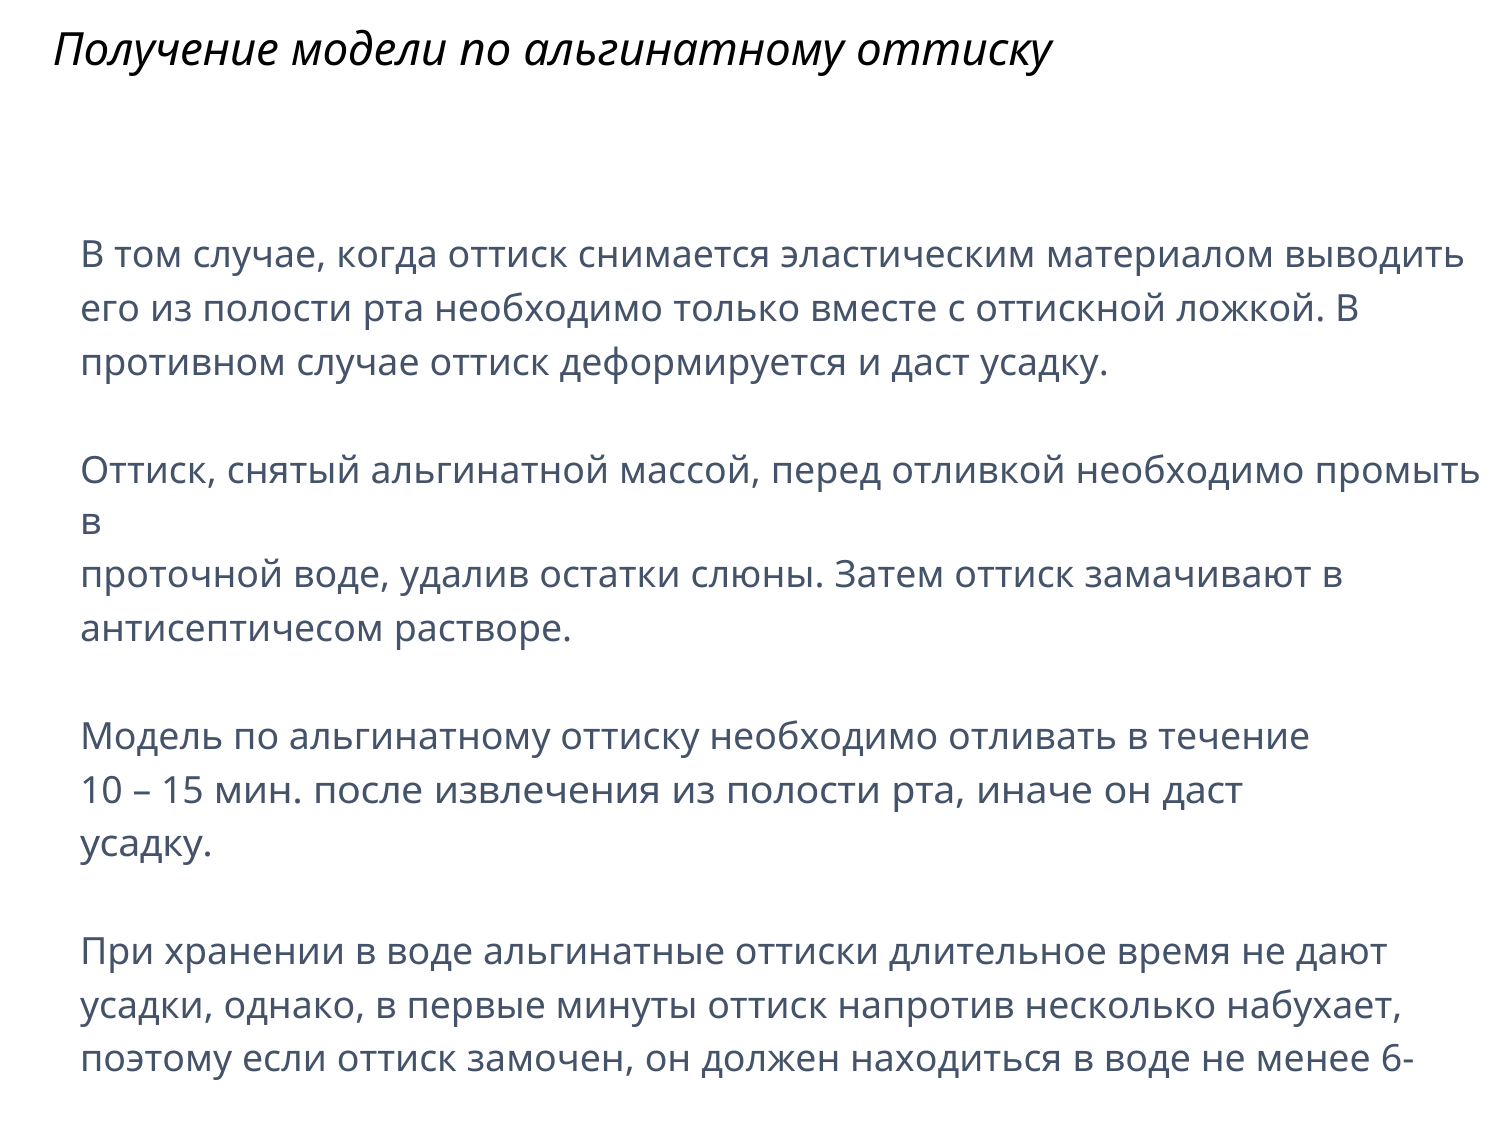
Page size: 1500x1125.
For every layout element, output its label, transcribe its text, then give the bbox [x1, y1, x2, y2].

text противном случае оттиск деформируется и даст усадку. [80, 335, 1487, 386]
text Оттиск, снятый альгинатной массой, перед отливкой необходимо промыть в [80, 443, 1487, 545]
text его из полости рта необходимо только вместе с оттискной ложкой. В [80, 281, 1487, 332]
text В том случае, когда оттиск снимается эластическим материалом выводить [80, 228, 1487, 279]
text проточной воде, удалив остатки слюны. Затем оттиск замачивают в [80, 548, 1487, 599]
text Модель по альгинатному оттиску необходимо отливать в течение 10 – 15 мин. после извлечения из полости рта, иначе он даст усадку. [80, 709, 1363, 868]
text антисептичесом растворе. [80, 601, 1487, 652]
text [80, 924, 1433, 1083]
text Получение модели по альгинатному оттиску [52, 17, 1487, 79]
